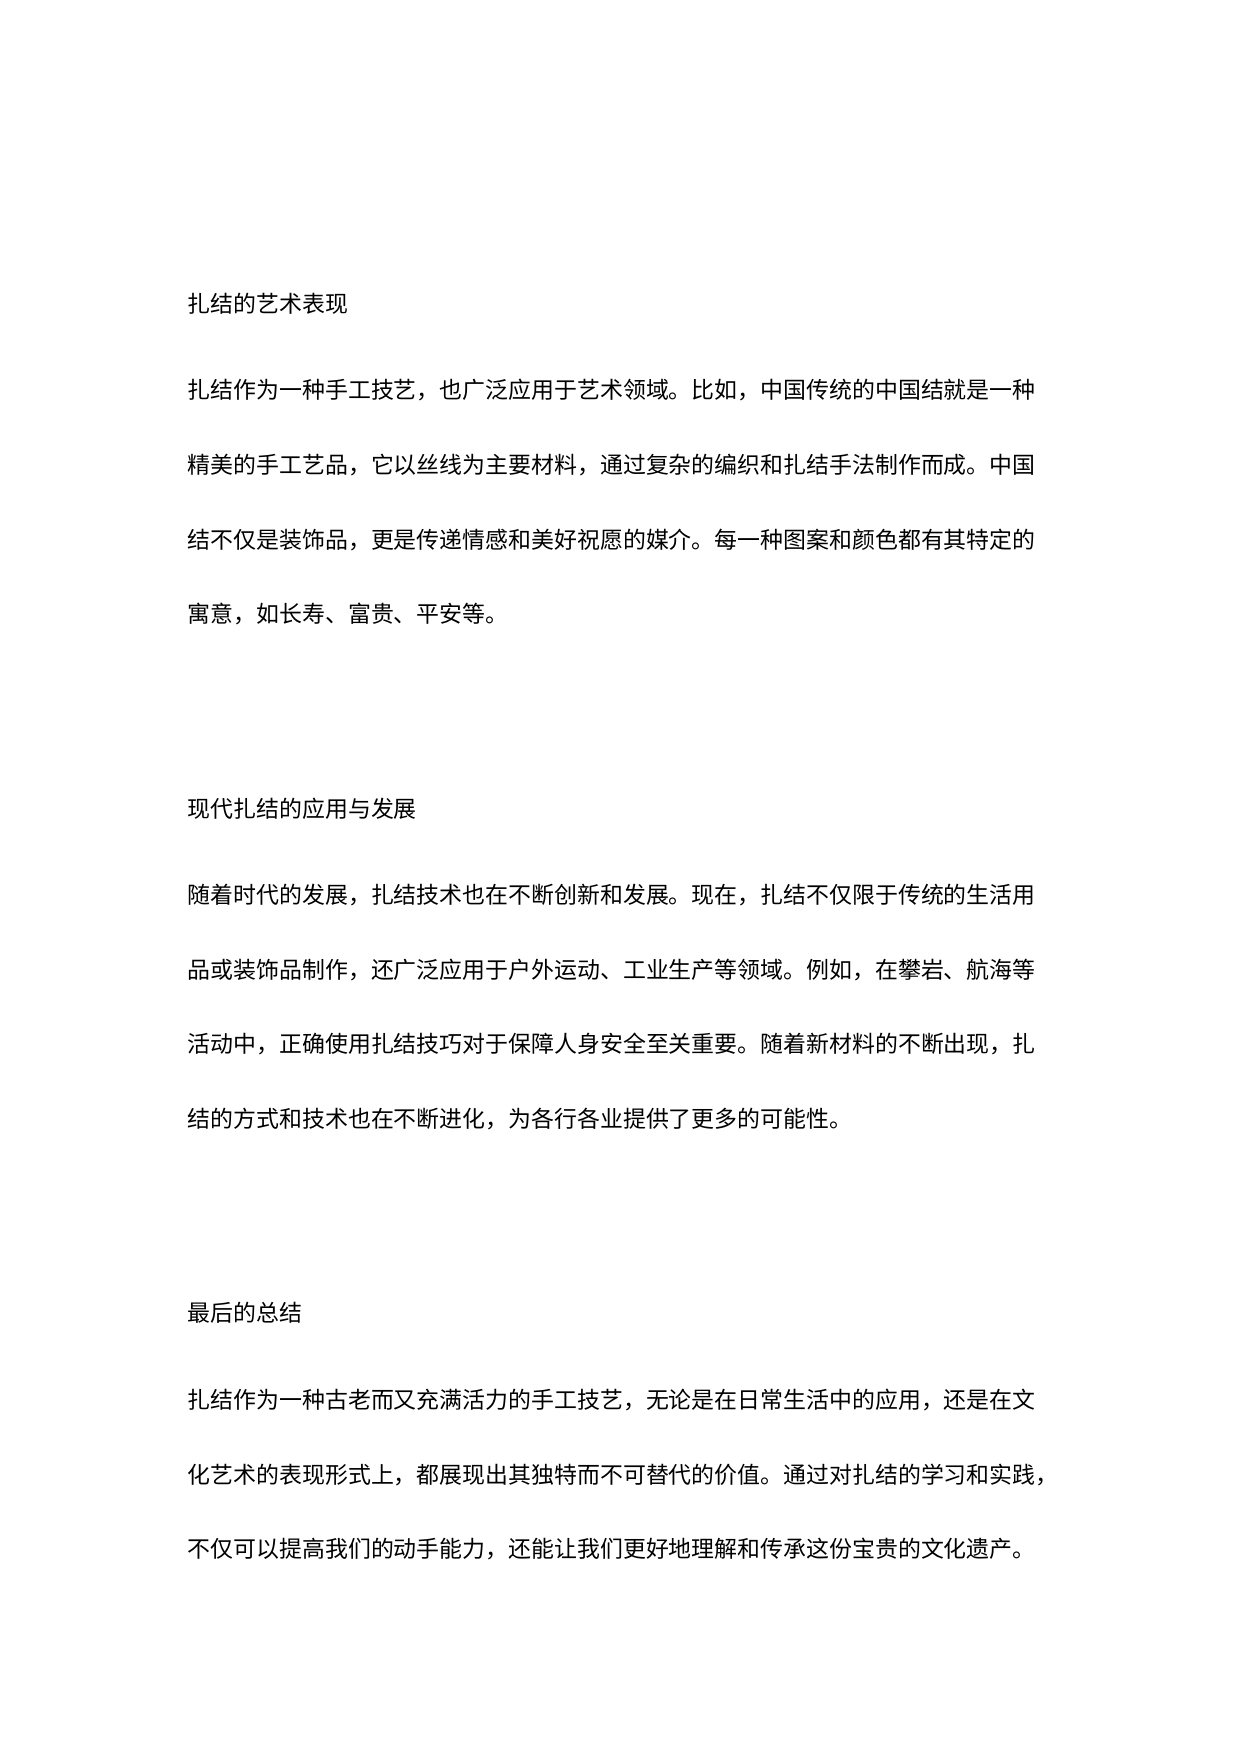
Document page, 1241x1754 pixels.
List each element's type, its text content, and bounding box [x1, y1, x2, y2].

text 现代扎结的应用与发展 [187, 774, 1053, 839]
text 最后的总结 [187, 1279, 1053, 1344]
text 扎结的艺术表现 [187, 270, 1053, 335]
text 随着时代的发展，扎结技术也在不断创新和发展。现在，扎结不仅限于传统的生活用品或装饰品制作，还广泛应用于户外运动、工业生产等领域。例如，在攀岩、航海等活动中，正确使用扎结技巧对于保障人身安全至关重要。随着新材料的不断出现，扎结的方式和技术也在不断进化，为各行各业提供了更多的可能性。 [187, 861, 1053, 1150]
text 扎结作为一种古老而又充满活力的手工技艺，无论是在日常生活中的应用，还是在文化艺术的表现形式上，都展现出其独特而不可替代的价值。通过对扎结的学习和实践，不仅可以提高我们的动手能力，还能让我们更好地理解和传承这份宝贵的文化遗产。 [187, 1366, 1053, 1580]
text 扎结作为一种手工技艺，也广泛应用于艺术领域。比如，中国传统的中国结就是一种精美的手工艺品，它以丝线为主要材料，通过复杂的编织和扎结手法制作而成。中国结不仅是装饰品，更是传递情感和美好祝愿的媒介。每一种图案和颜色都有其特定的寓意，如长寿、富贵、平安等。 [187, 356, 1053, 645]
